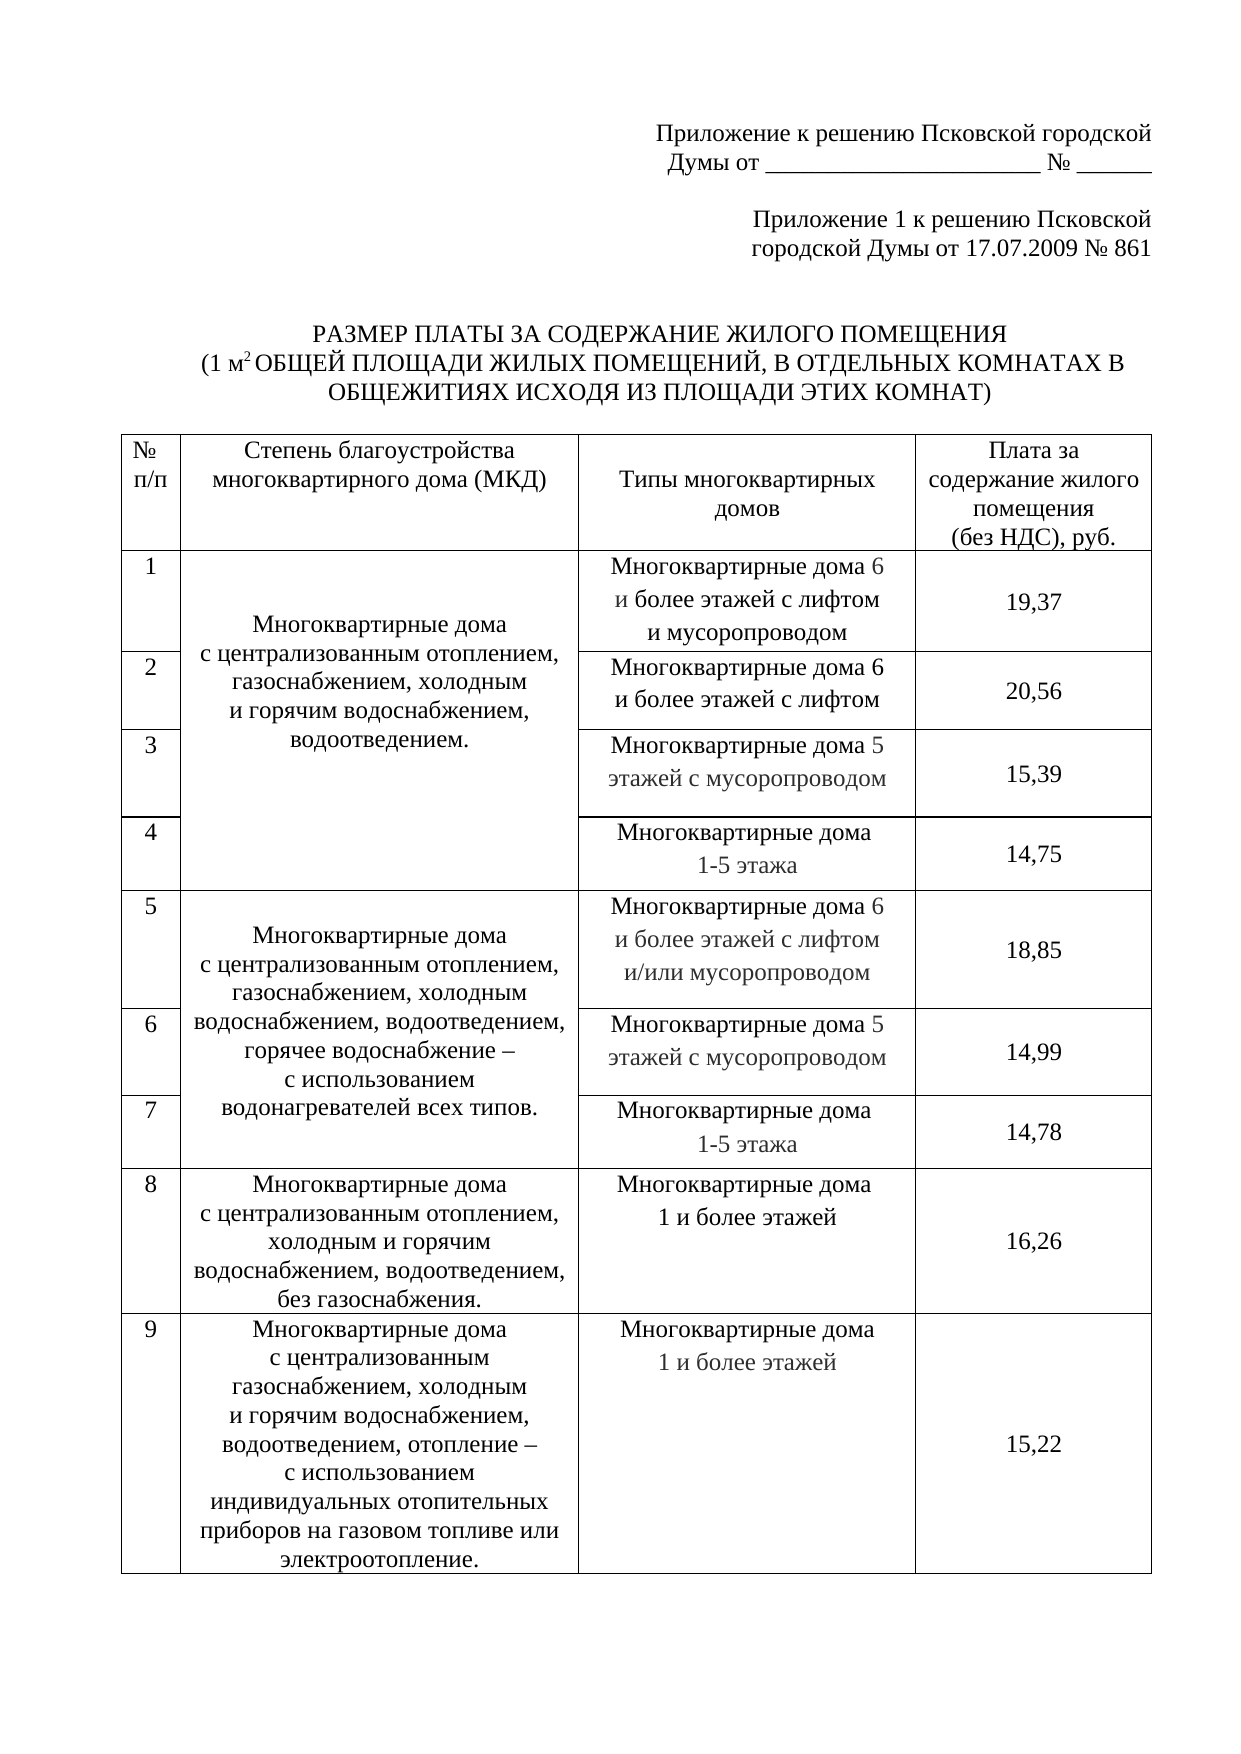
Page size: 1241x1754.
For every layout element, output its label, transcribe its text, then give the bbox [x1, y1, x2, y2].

text Приложение к решению Псковской городской [118, 118, 1152, 147]
table_cell 19,37 [916, 551, 1151, 651]
table_cell 16,26 [916, 1169, 1151, 1313]
table_cell Многоквартирные дома 5 этажей с мусоропроводом [579, 1009, 915, 1094]
table_cell 14,78 [916, 1096, 1151, 1168]
table_cell Многоквартирные дома 1 и более этажей [579, 1314, 915, 1572]
table_cell Многоквартирные дома с централизованным отоплением, газоснабжением, холодным и горячим водоснабжением, водоотведением. [181, 551, 578, 890]
table_cell Многоквартирные дома с централизованным газоснабжением, холодным и горячим водоснабжением, водоотведением, отопление – с использованием индивидуальных отопительных приборов на газовом топливе или электроотопление. [181, 1314, 578, 1572]
text Думы от ______________________ № ______ [118, 147, 1152, 176]
table_cell Многоквартирные дома с централизованным отоплением, холодным и горячим водоснабжением, водоотведением, без газоснабжения. [181, 1169, 578, 1313]
table_cell 2 [122, 652, 180, 729]
table_cell Многоквартирные дома 5 этажей с мусоропроводом [579, 730, 915, 816]
table_cell 7 [122, 1096, 180, 1168]
table_header Плата за содержание жилого помещения (без НДС), руб. [916, 435, 1151, 550]
table_cell Многоквартирные дома 1 и более этажей [579, 1169, 915, 1313]
table_header Типы многоквартирных домов [579, 435, 915, 550]
table_cell 20,56 [916, 652, 1151, 729]
table_cell 9 [122, 1314, 180, 1572]
table_cell Многоквартирные дома 6 и более этажей с лифтом и/или мусоропроводом [579, 891, 915, 1008]
table_cell 3 [122, 730, 180, 816]
table_cell 15,22 [916, 1314, 1151, 1572]
table_cell 5 [122, 891, 180, 1008]
table_cell 14,99 [916, 1009, 1151, 1094]
table_cell Многоквартирные дома с централизованным отоплением, газоснабжением, холодным водоснабжением, водоотведением, горячее водоснабжение – с использованием водонагревателей всех типов. [181, 891, 578, 1168]
table_cell Многоквартирные дома 6 и более этажей с лифтом [579, 652, 915, 729]
table_cell 8 [122, 1169, 180, 1313]
table_cell 15,39 [916, 730, 1151, 816]
table_cell Многоквартирные дома 1-5 этажа [579, 818, 915, 890]
table_cell Многоквартирные дома 6 и более этажей с лифтом и мусоропроводом [579, 551, 915, 651]
table_header Степень благоустройства многоквартирного дома (МКД) [181, 435, 578, 550]
table_header РАЗМЕР ПЛАТЫ ЗА СОДЕРЖАНИЕ ЖИЛОГО ПОМЕЩЕНИЯ (1 м2 ОБЩЕЙ ПЛОЩАДИ ЖИЛЫХ ПОМЕЩЕНИЙ, В ОТДЕЛЬНЫХ КОМНАТАХ В ОБЩЕЖИТИЯХ ИСХОДЯ ИЗ ПЛОЩАДИ ЭТИХ КОМНАТ) [112, 262, 1208, 434]
table_cell 4 [122, 818, 180, 890]
table_cell 18,85 [916, 891, 1151, 1008]
table_cell Многоквартирные дома 1-5 этажа [579, 1096, 915, 1168]
text городской Думы от 17.07.2009 № 861 [118, 233, 1152, 262]
table_cell 1 [122, 551, 180, 651]
table_cell 6 [122, 1009, 180, 1094]
text Приложение 1 к решению Псковской [118, 204, 1152, 233]
table_cell 14,75 [916, 818, 1151, 890]
table_header № п/п [122, 435, 180, 550]
